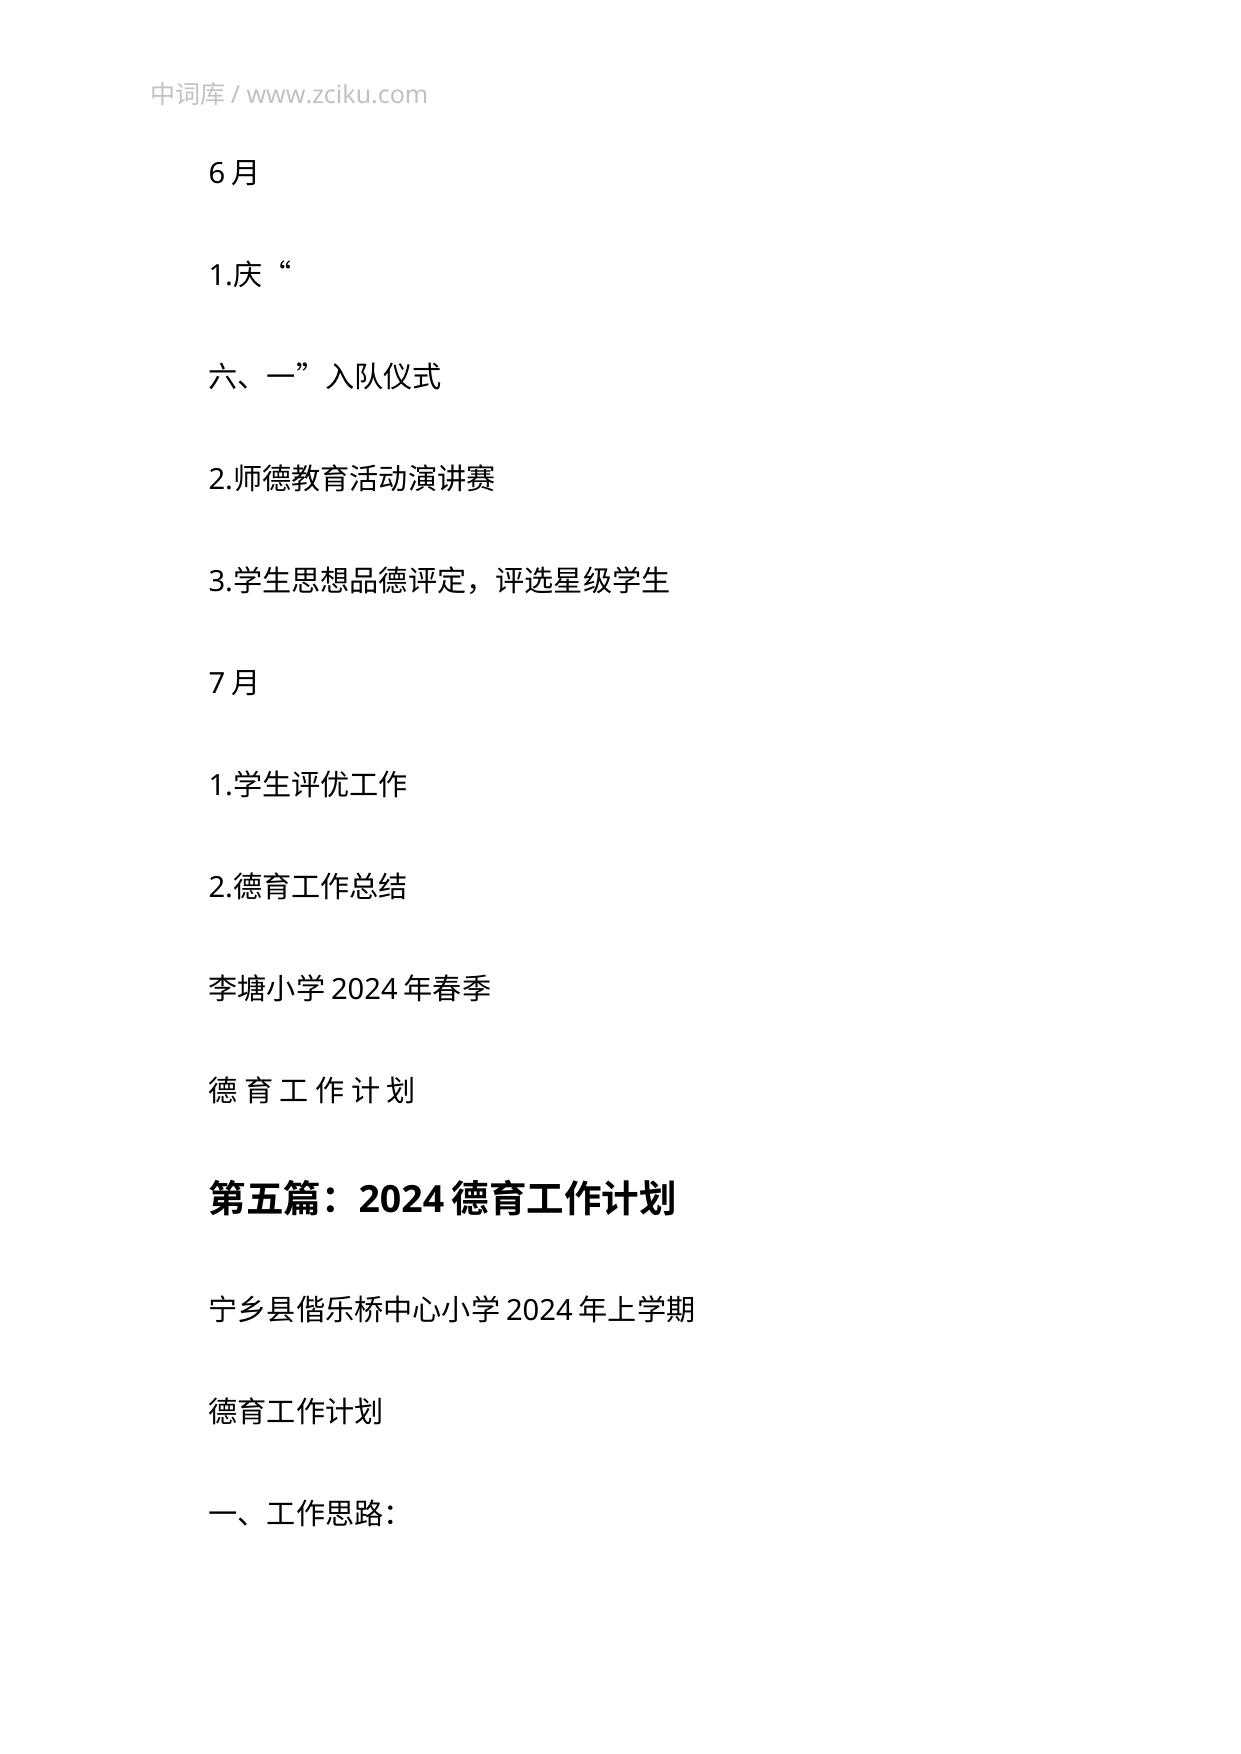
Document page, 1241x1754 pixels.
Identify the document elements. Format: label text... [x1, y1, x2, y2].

text 六、一”入队仪式 [150, 354, 1090, 396]
text 第五篇：2024德育工作计划 [150, 1169, 1090, 1224]
text 一、工作思路： [150, 1491, 1090, 1533]
text 德育工作计划 [150, 1389, 1090, 1431]
text 李塘小学2024年春季 [150, 966, 1090, 1008]
text 1.庆“ [150, 252, 1090, 294]
text 2.师德教育活动演讲赛 [150, 456, 1090, 498]
text 德 育 工 作 计 划 [150, 1068, 1090, 1110]
text 1.学生评优工作 [150, 762, 1090, 804]
text 2.德育工作总结 [150, 864, 1090, 906]
text 宁乡县偕乐桥中心小学2024年上学期 [150, 1287, 1090, 1329]
text 3.学生思想品德评定，评选星级学生 [150, 558, 1090, 600]
text 7月 [150, 660, 1090, 702]
text 6月 [150, 150, 1090, 192]
